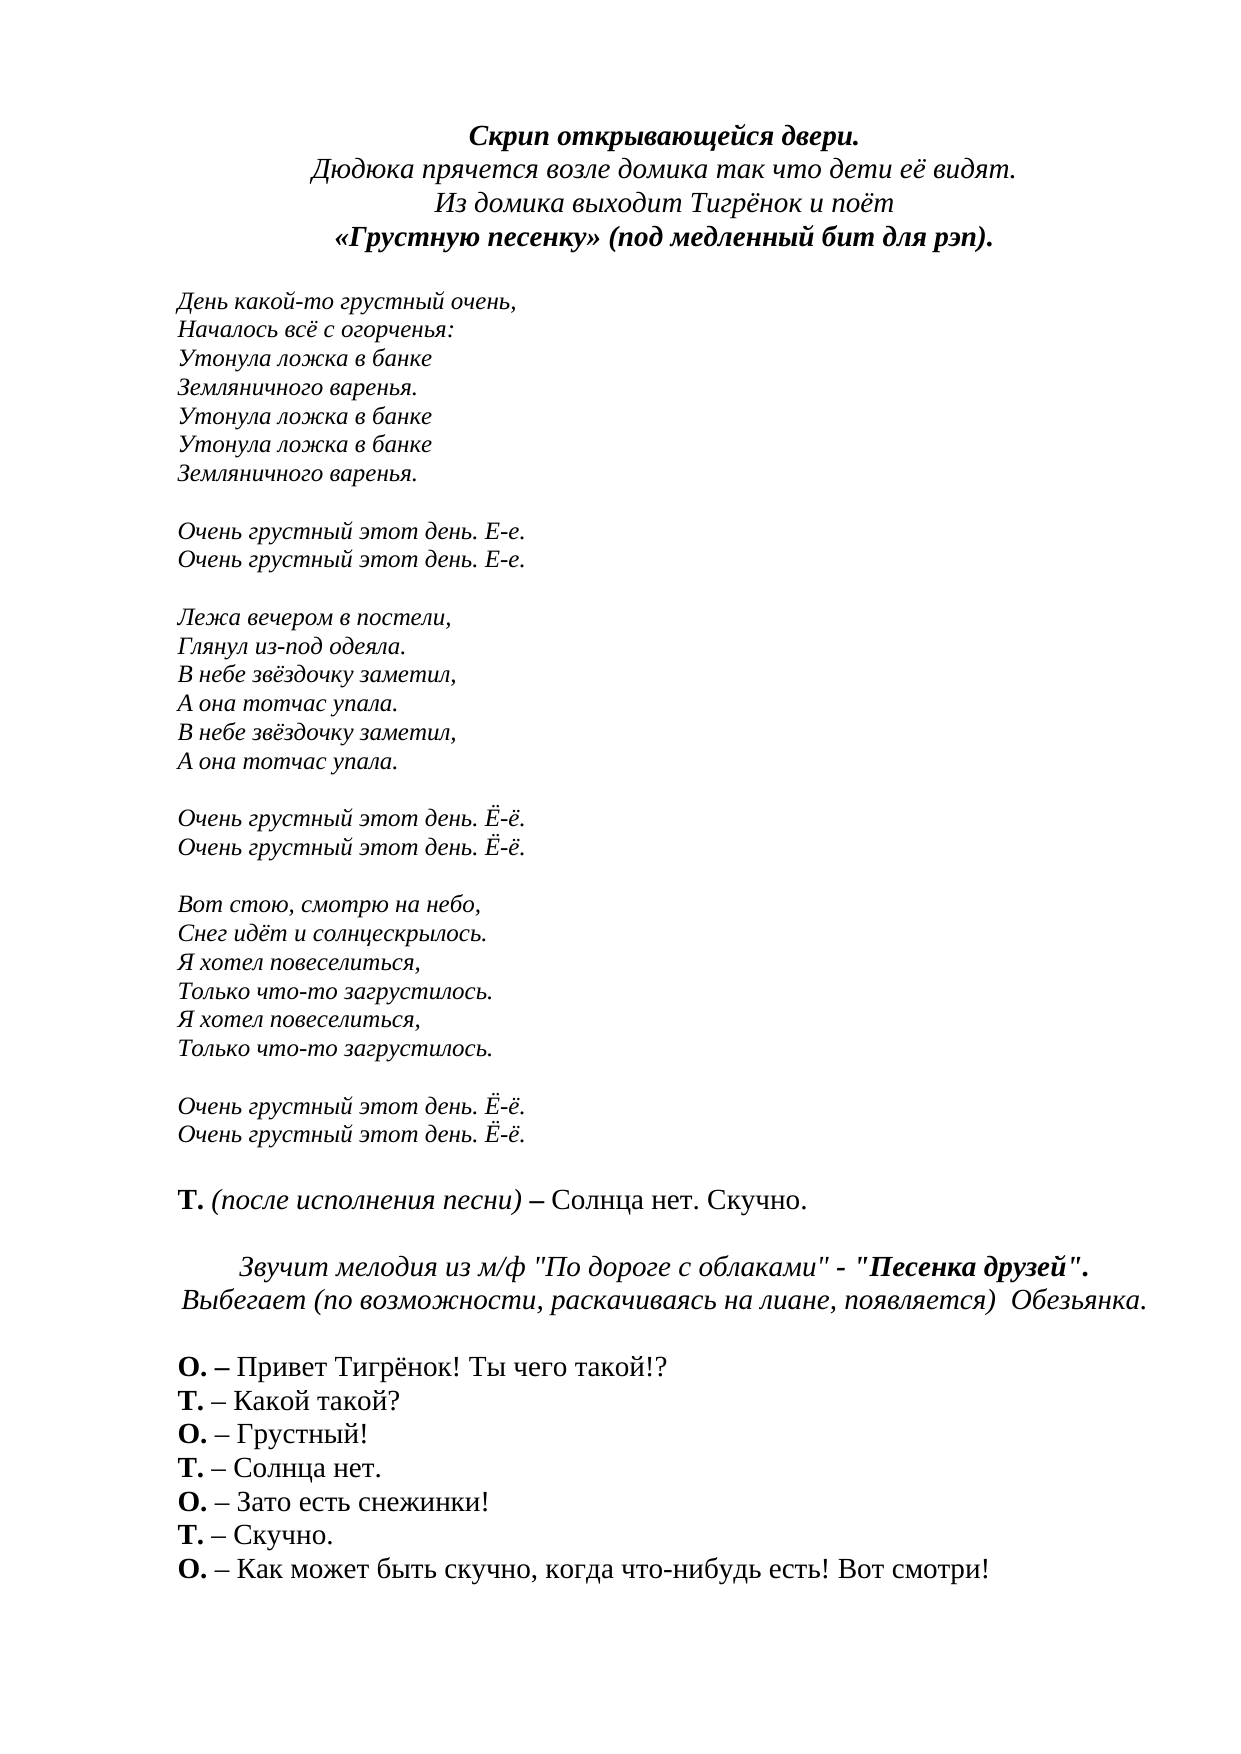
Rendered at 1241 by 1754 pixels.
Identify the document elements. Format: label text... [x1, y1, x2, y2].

text Скрип открывающейся двери. [177, 118, 1152, 152]
text День какой-то грустный очень, [177, 286, 1152, 314]
text Т. – Скучно. [177, 1517, 1152, 1551]
text Только что-то загрустилось. [177, 976, 1152, 1004]
text Выбегает (по возможности, раскачиваясь на лиане, появляется) Обезьянка. [177, 1282, 1152, 1316]
text Только что-то загрустилось. [177, 1033, 1152, 1062]
text Т. (после исполнения песни) – Солнца нет. Скучно. [177, 1182, 1152, 1215]
text Я хотел повеселиться, [177, 1004, 1152, 1033]
text Очень грустный этот день. Е-е. [177, 516, 1152, 544]
text О. – Как может быть скучно, когда что-нибудь есть! Вот смотри! [177, 1551, 1152, 1584]
text Утонула ложка в банке [177, 343, 1152, 372]
text Очень грустный этот день. Е-е. [177, 544, 1152, 573]
text А она тотчас упала. [177, 688, 1152, 717]
text Земляничного варенья. [177, 458, 1152, 487]
text А она тотчас упала. [177, 746, 1152, 774]
text О. – Привет Тигрёнок! Ты чего такой!? [177, 1349, 1152, 1383]
text В небе звёздочку заметил, [177, 659, 1152, 688]
text Снег идёт и солнцескрылось. [177, 918, 1152, 947]
text В небе звёздочку заметил, [177, 717, 1152, 746]
text Утонула ложка в банке [177, 401, 1152, 429]
text «Грустную песенку» (под медленный бит для рэп). [177, 219, 1152, 252]
text Очень грустный этот день. Ё-ё. [177, 1119, 1152, 1148]
text Началось всё с огорченья: [177, 314, 1152, 343]
text Звучит мелодия из м/ф "По дороге с облаками" - "Песенка друзей". [177, 1249, 1152, 1282]
text Земляничного варенья. [177, 372, 1152, 401]
text Вот стою, смотрю на небо, [177, 889, 1152, 918]
text Очень грустный этот день. Ё-ё. [177, 803, 1152, 832]
text Дюдюка прячется возле домика так что дети её видят. [177, 152, 1152, 185]
text Т. – Какой такой? [177, 1383, 1152, 1417]
text Очень грустный этот день. Ё-ё. [177, 1091, 1152, 1119]
text Я хотел повеселиться, [177, 947, 1152, 976]
text О. – Зато есть снежинки! [177, 1484, 1152, 1517]
text Очень грустный этот день. Ё-ё. [177, 832, 1152, 861]
text Т. – Солнца нет. [177, 1450, 1152, 1484]
text Лежа вечером в постели, [177, 602, 1152, 631]
text Утонула ложка в банке [177, 429, 1152, 458]
text О. – Грустный! [177, 1417, 1152, 1450]
text Из домика выходит Тигрёнок и поёт [177, 185, 1152, 219]
text Глянул из-под одеяла. [177, 631, 1152, 659]
